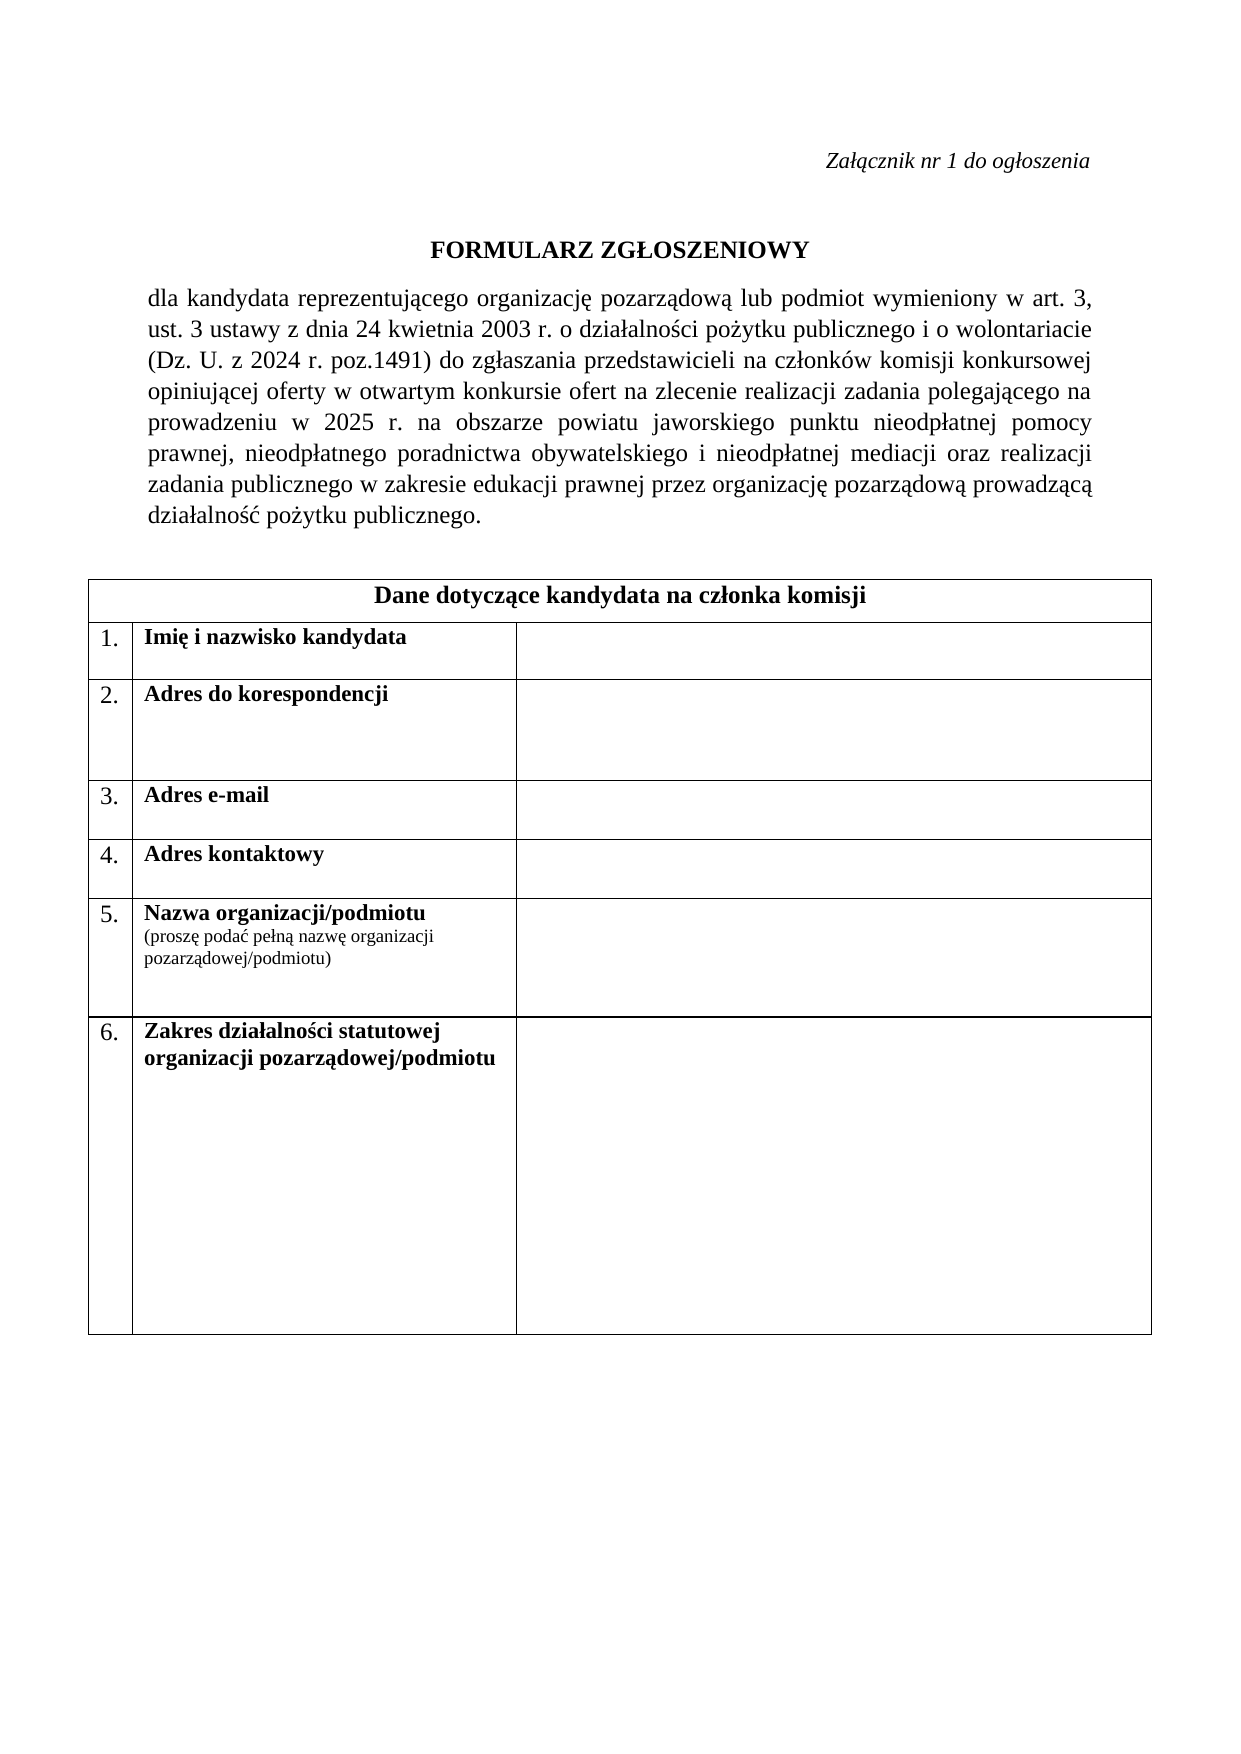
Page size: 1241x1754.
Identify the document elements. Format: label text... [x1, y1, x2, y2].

table_cell 2. [89, 680, 132, 780]
table_cell 5. [89, 899, 132, 1016]
table_cell [517, 623, 1151, 679]
table_cell Imię i nazwisko kandydata [133, 623, 516, 679]
table_header Dane dotyczące kandydata na członka komisji [89, 580, 1151, 622]
table_cell 6. [89, 1018, 132, 1334]
table_cell Adres do korespondencji [133, 680, 516, 780]
text Załącznik nr 1 do ogłoszenia [148, 148, 1093, 174]
table_cell Nazwa organizacji/podmiotu (proszę podać pełną nazwę organizacji pozarządowej/podmiotu) [133, 899, 516, 1016]
table_cell [517, 840, 1151, 898]
table_cell 3. [89, 781, 132, 839]
table_cell 1. [89, 623, 132, 679]
table_cell [517, 781, 1151, 839]
table_cell [517, 680, 1151, 780]
table_cell Adres kontaktowy [133, 840, 516, 898]
table_cell [517, 899, 1151, 1016]
text dla kandydata reprezentującego organizację pozarządową lub podmiot wymieniony w art. 3, ust. 3 ustawy z dnia 24 kwietnia 2003 r. o działalności pożytku publicznego i o wolontariacie (Dz. U. z 2024 r. poz.1491) do zgłaszania przedstawicieli na członków komisji konkursowej opiniującej oferty w otwartym konkursie ofert na zlecenie realizacji zadania polegającego na prowadzeniu w 2025 r. na obszarze powiatu jaworskiego punktu nieodpłatnej pomocy prawnej, nieodpłatnego poradnictwa obywatelskiego i nieodpłatnej mediacji oraz realizacji zadania publicznego w zakresie edukacji prawnej przez organizację pozarządową prowadzącą działalność pożytku publicznego. [148, 283, 1093, 529]
table_cell Zakres działalności statutowej organizacji pozarządowej/podmiotu [133, 1018, 516, 1334]
text FORMULARZ ZGŁOSZENIOWY [148, 235, 1093, 264]
table_cell Adres e-mail [133, 781, 516, 839]
table_cell 4. [89, 840, 132, 898]
table_cell [517, 1018, 1151, 1334]
